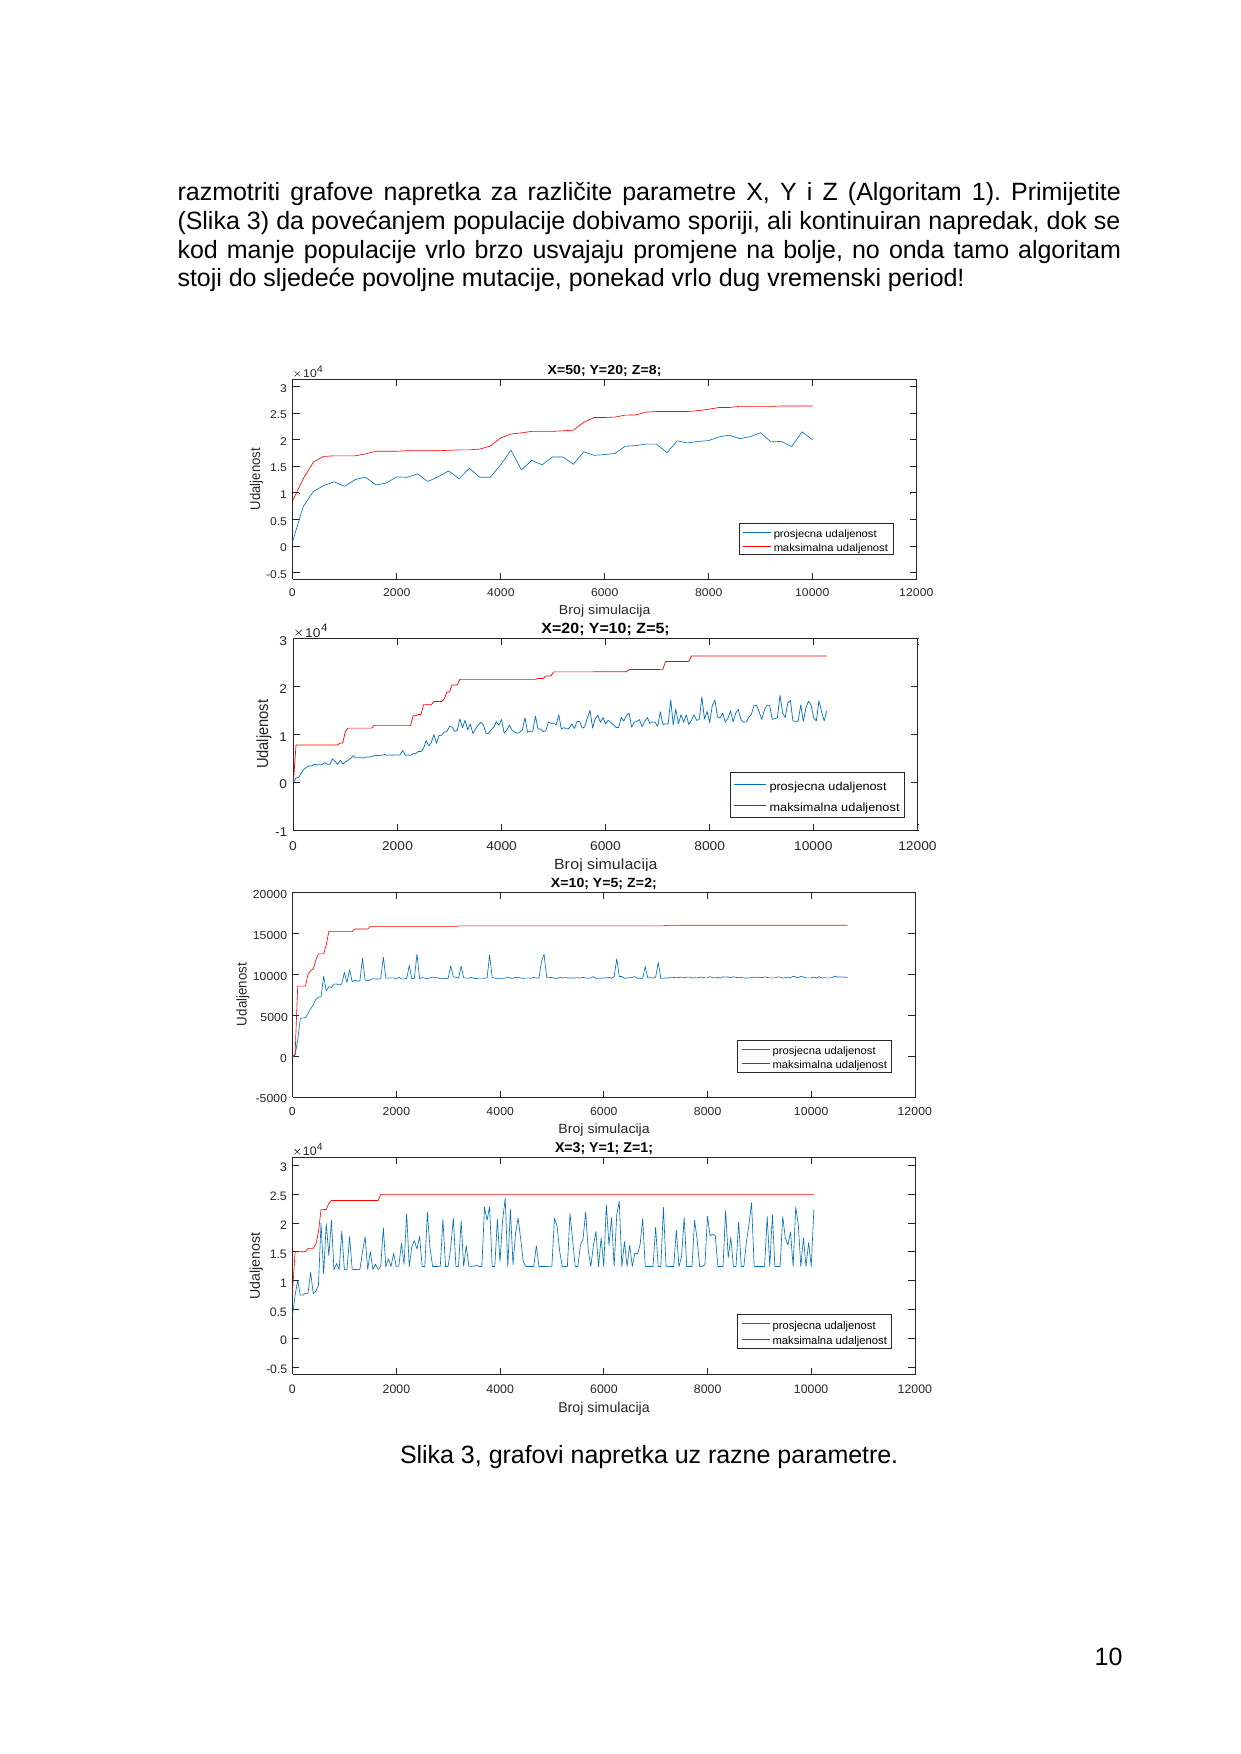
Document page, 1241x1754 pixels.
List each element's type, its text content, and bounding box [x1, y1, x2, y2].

table_cell Slika 3, grafovi napretka uz razne parametre. [177, 1427, 1121, 1481]
table_header [177, 346, 1121, 1427]
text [177, 177, 1122, 292]
